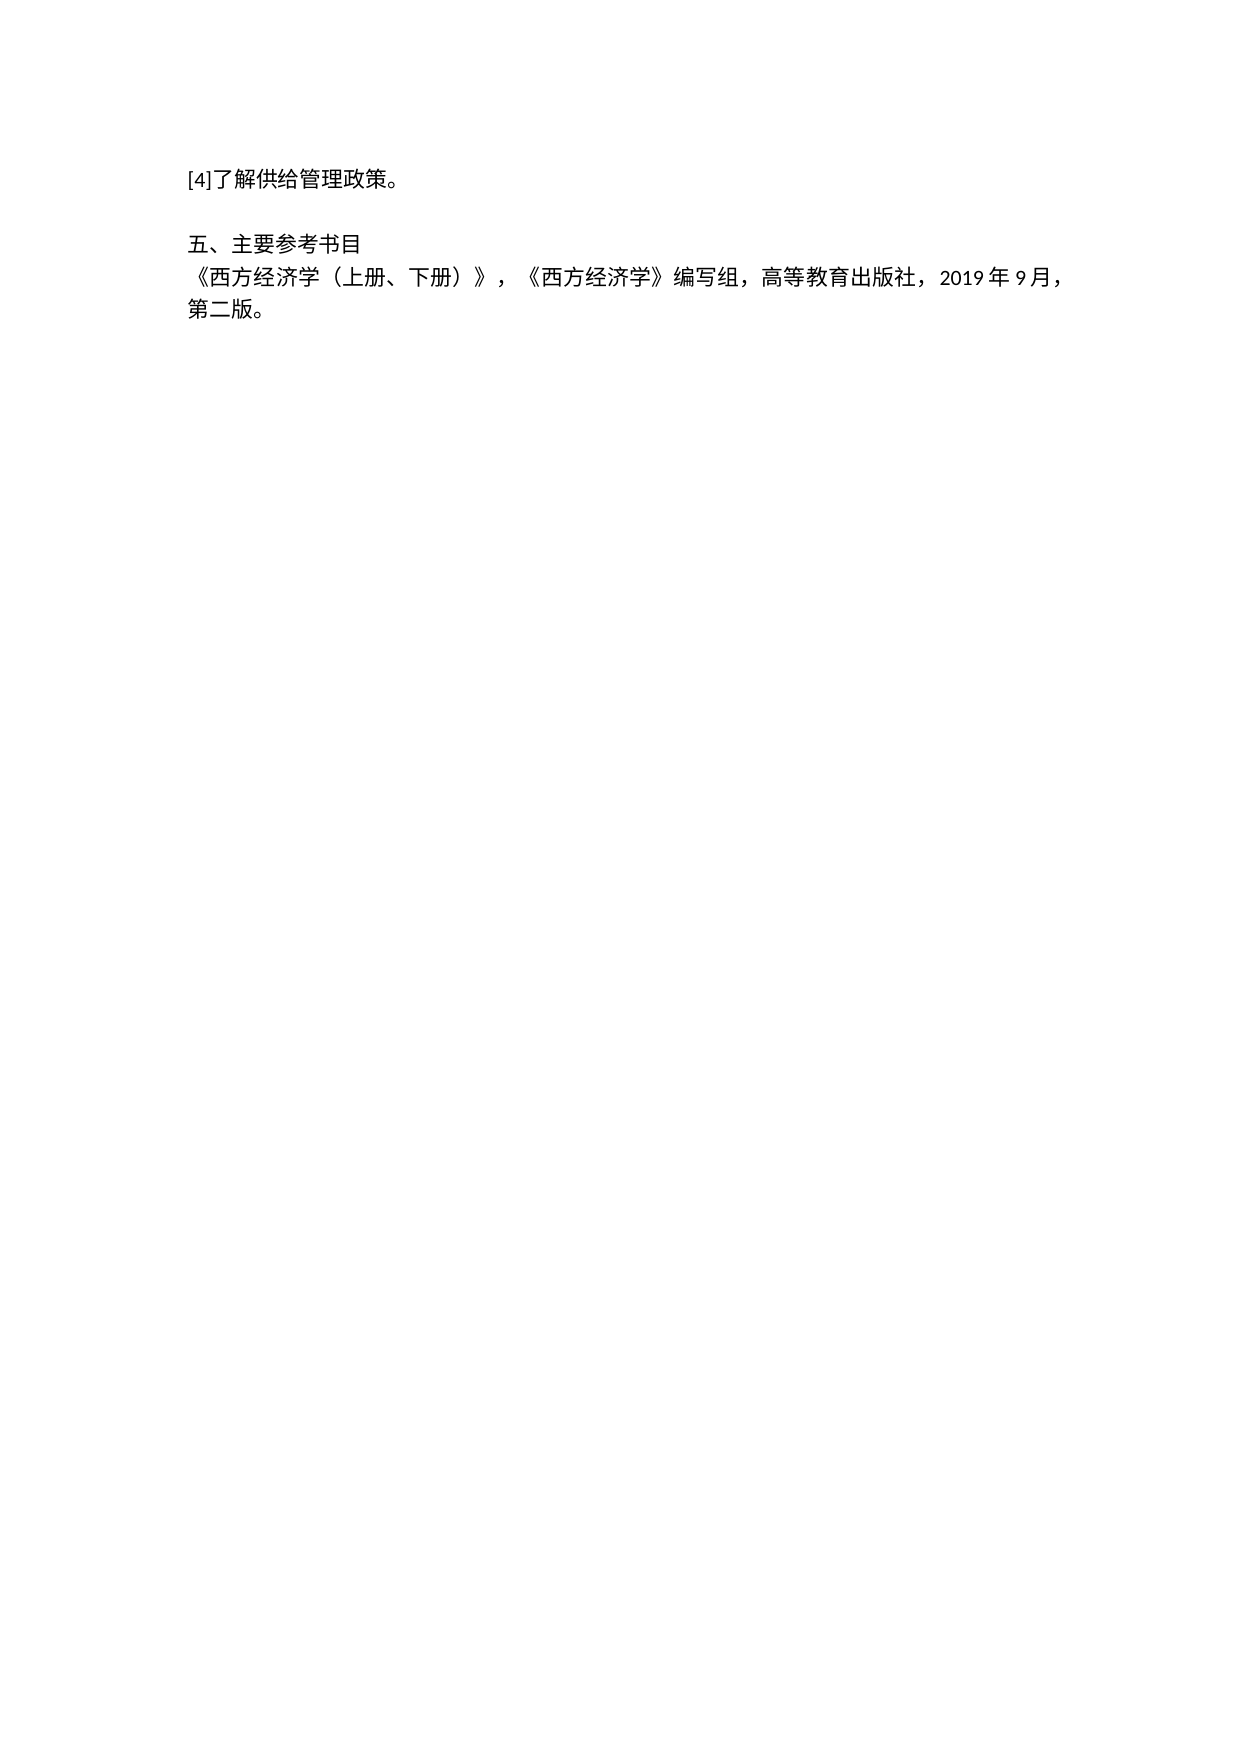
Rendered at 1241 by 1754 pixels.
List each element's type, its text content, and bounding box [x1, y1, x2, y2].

text [4]了解供给管理政策。 [187, 162, 1053, 194]
text 《西方经济学（上册、下册）》，《西方经济学》编写组，高等教育出版社，2019年9月，第二版。 [187, 259, 1053, 324]
text 五、主要参考书目 [187, 227, 1053, 259]
